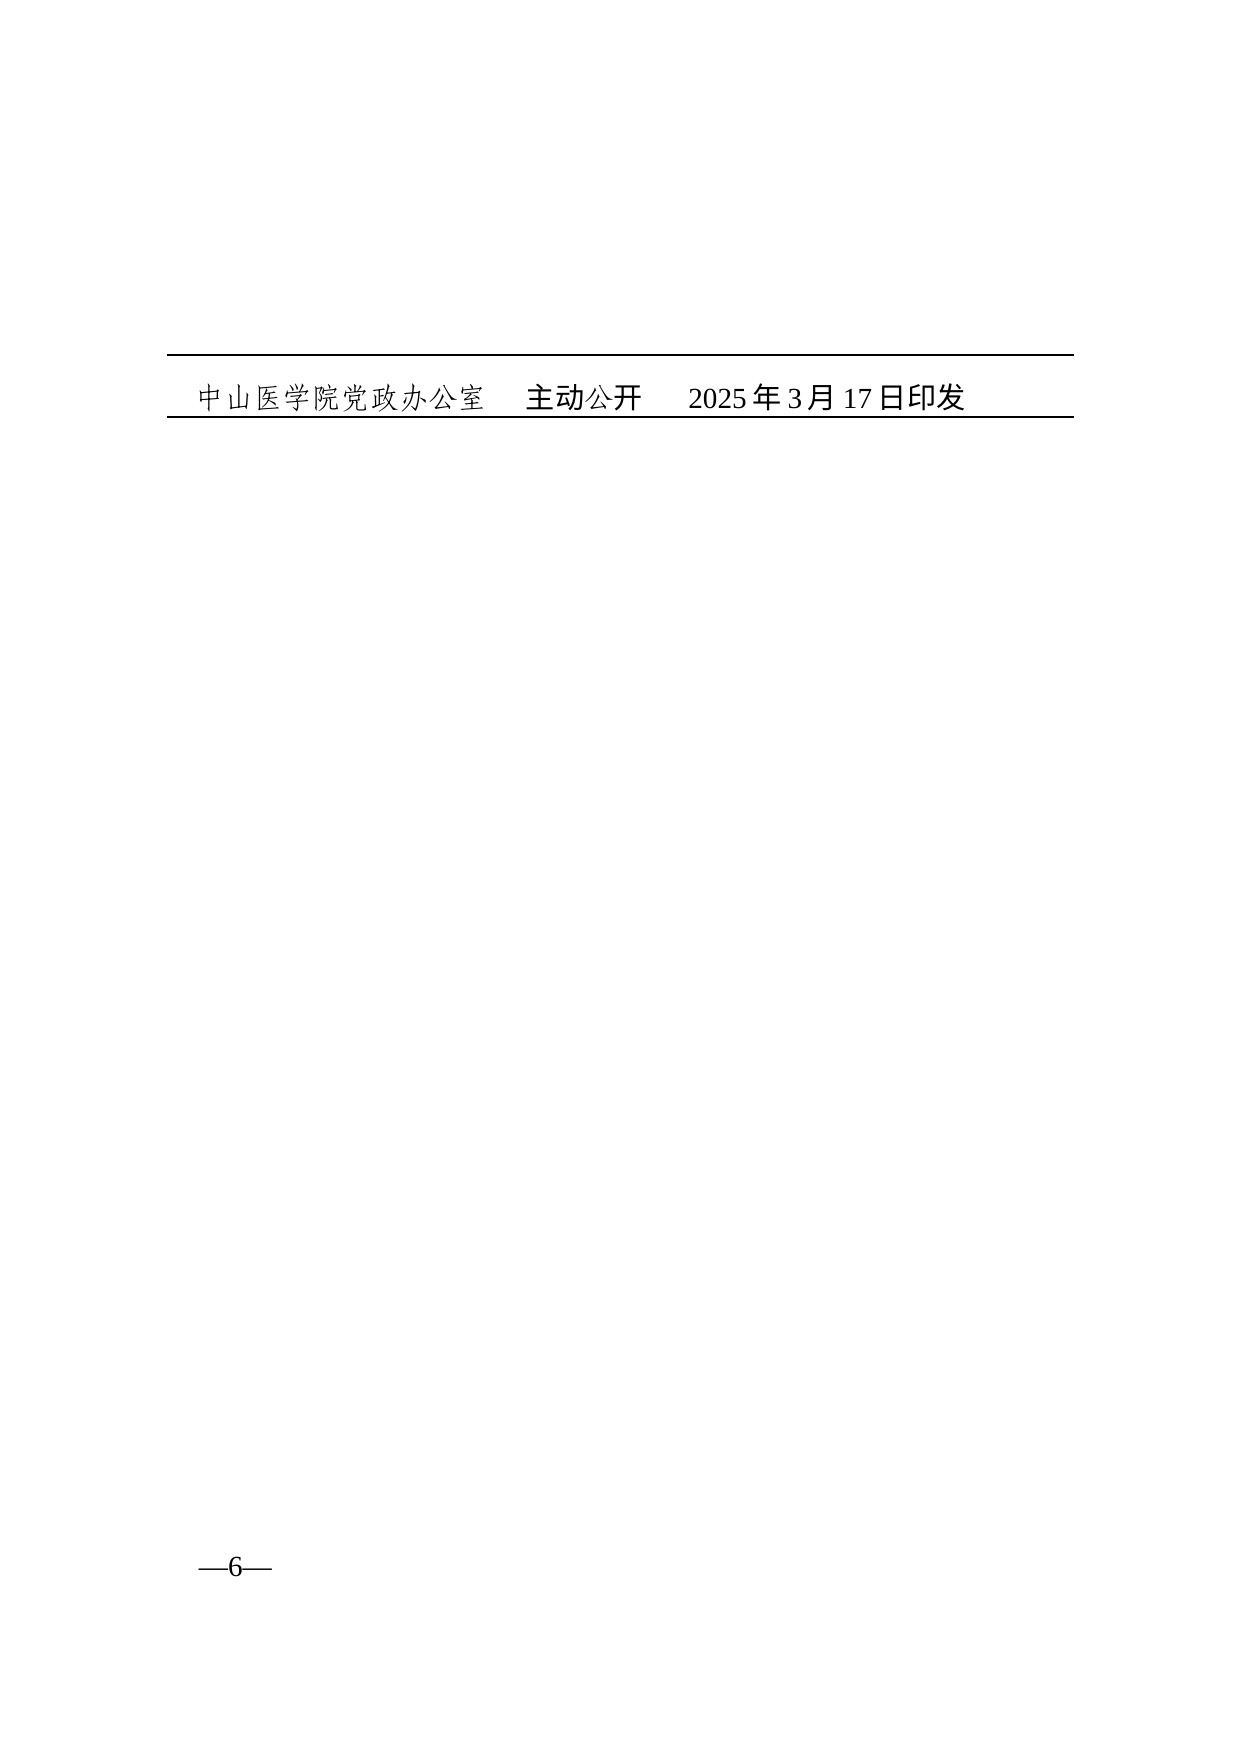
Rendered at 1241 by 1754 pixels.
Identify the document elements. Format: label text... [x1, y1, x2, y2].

text 中山医学院党政办公室 主动公开 2025年3月17日印发 [167, 356, 1074, 416]
